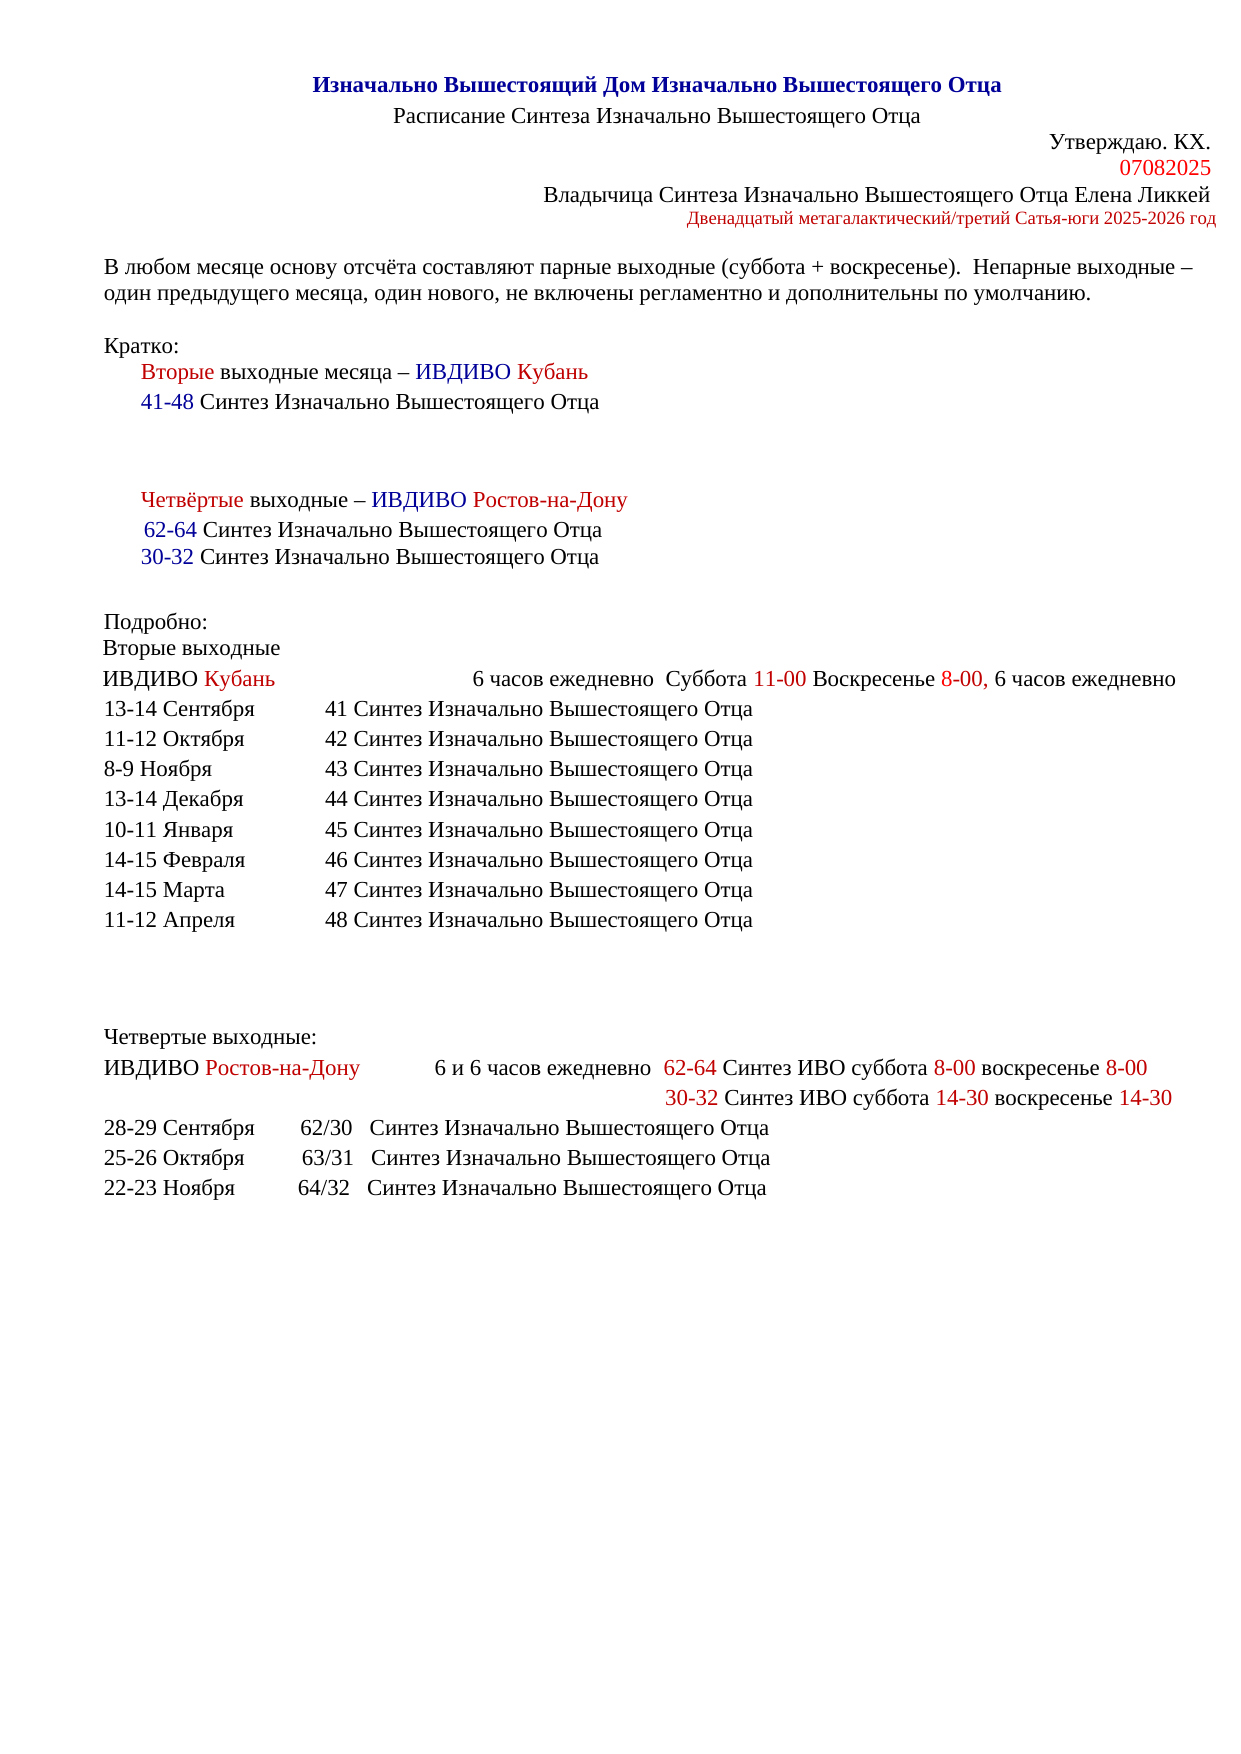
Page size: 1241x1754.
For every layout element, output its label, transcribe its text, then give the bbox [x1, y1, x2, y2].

text В любом месяце основу отсчёта составляют парные выходные (суббота + воскресенье). Непарные выходные – один предыдущего месяца, один нового, не включены регламентно и дополнительны по умолчанию. [103, 253, 1211, 306]
text Расписание Синтеза Изначально Вышестоящего Отца [103, 102, 1211, 128]
text 30-32 Синтез ИВО суббота 14-30 воскресенье 14-30 [103, 1084, 1211, 1110]
text Утверждаю. КХ. [103, 128, 1211, 154]
text Двенадцатый метагалактический/третий Сатья-юги 2025-2026 год [56, 207, 1217, 229]
text 30-32 Синтез Изначально Вышестоящего Отца [103, 543, 1211, 569]
text Вторые выходные месяца – ИВДИВО Кубань [103, 358, 1211, 384]
subtitle Изначально Вышестоящий Дом Изначально Вышестоящего Отца [103, 72, 1211, 98]
text 8-9 Ноября 43 Синтез Изначально Вышестоящего Отца [103, 755, 1211, 782]
text 22-23 Ноября 64/32 Синтез Изначально Вышестоящего Отца [103, 1174, 1211, 1201]
text 10-11 Января 45 Синтез Изначально Вышестоящего Отца [103, 816, 1211, 842]
text 07082025 [103, 154, 1211, 181]
text Подробно: [103, 582, 1211, 634]
text Четвертые выходные: [103, 1023, 1211, 1050]
text Вторые выходные [102, 634, 1211, 661]
text ИВДИВО Ростов-на-Дону 6 и 6 часов ежедневно 62-64 Синтез ИВО суббота 8-00 воскресенье 8-00 [103, 1053, 1211, 1080]
text Четвёртые выходные – ИВДИВО Ростов-на-Дону [103, 486, 1211, 513]
text 28-29 Сентября 62/30 Синтез Изначально Вышестоящего Отца [103, 1114, 1211, 1140]
text 13-14 Сентября 41 Синтез Изначально Вышестоящего Отца [103, 695, 1211, 721]
text 62-64 Синтез Изначально Вышестоящего Отца [103, 517, 1211, 543]
text 14-15 Марта 47 Синтез Изначально Вышестоящего Отца [103, 876, 1211, 902]
text 14-15 Февраля 46 Синтез Изначально Вышестоящего Отца [103, 846, 1211, 872]
text 11-12 Апреля 48 Синтез Изначально Вышестоящего Отца [103, 906, 1211, 933]
text 13-14 Декабря 44 Синтез Изначально Вышестоящего Отца [103, 786, 1211, 812]
text Владычица Синтеза Изначально Вышестоящего Отца Елена Ликкей [103, 181, 1211, 207]
text Кратко: [103, 332, 1211, 358]
text ИВДИВО Кубань 6 часов ежедневно Суббота 11-00 Воскресенье 8-00, 6 часов ежедневно [102, 665, 1211, 691]
text 25-26 Октября 63/31 Синтез Изначально Вышестоящего Отца [103, 1144, 1211, 1171]
text 11-12 Октября 42 Синтез Изначально Вышестоящего Отца [103, 725, 1211, 751]
text 41-48 Синтез Изначально Вышестоящего Отца [141, 388, 1211, 415]
